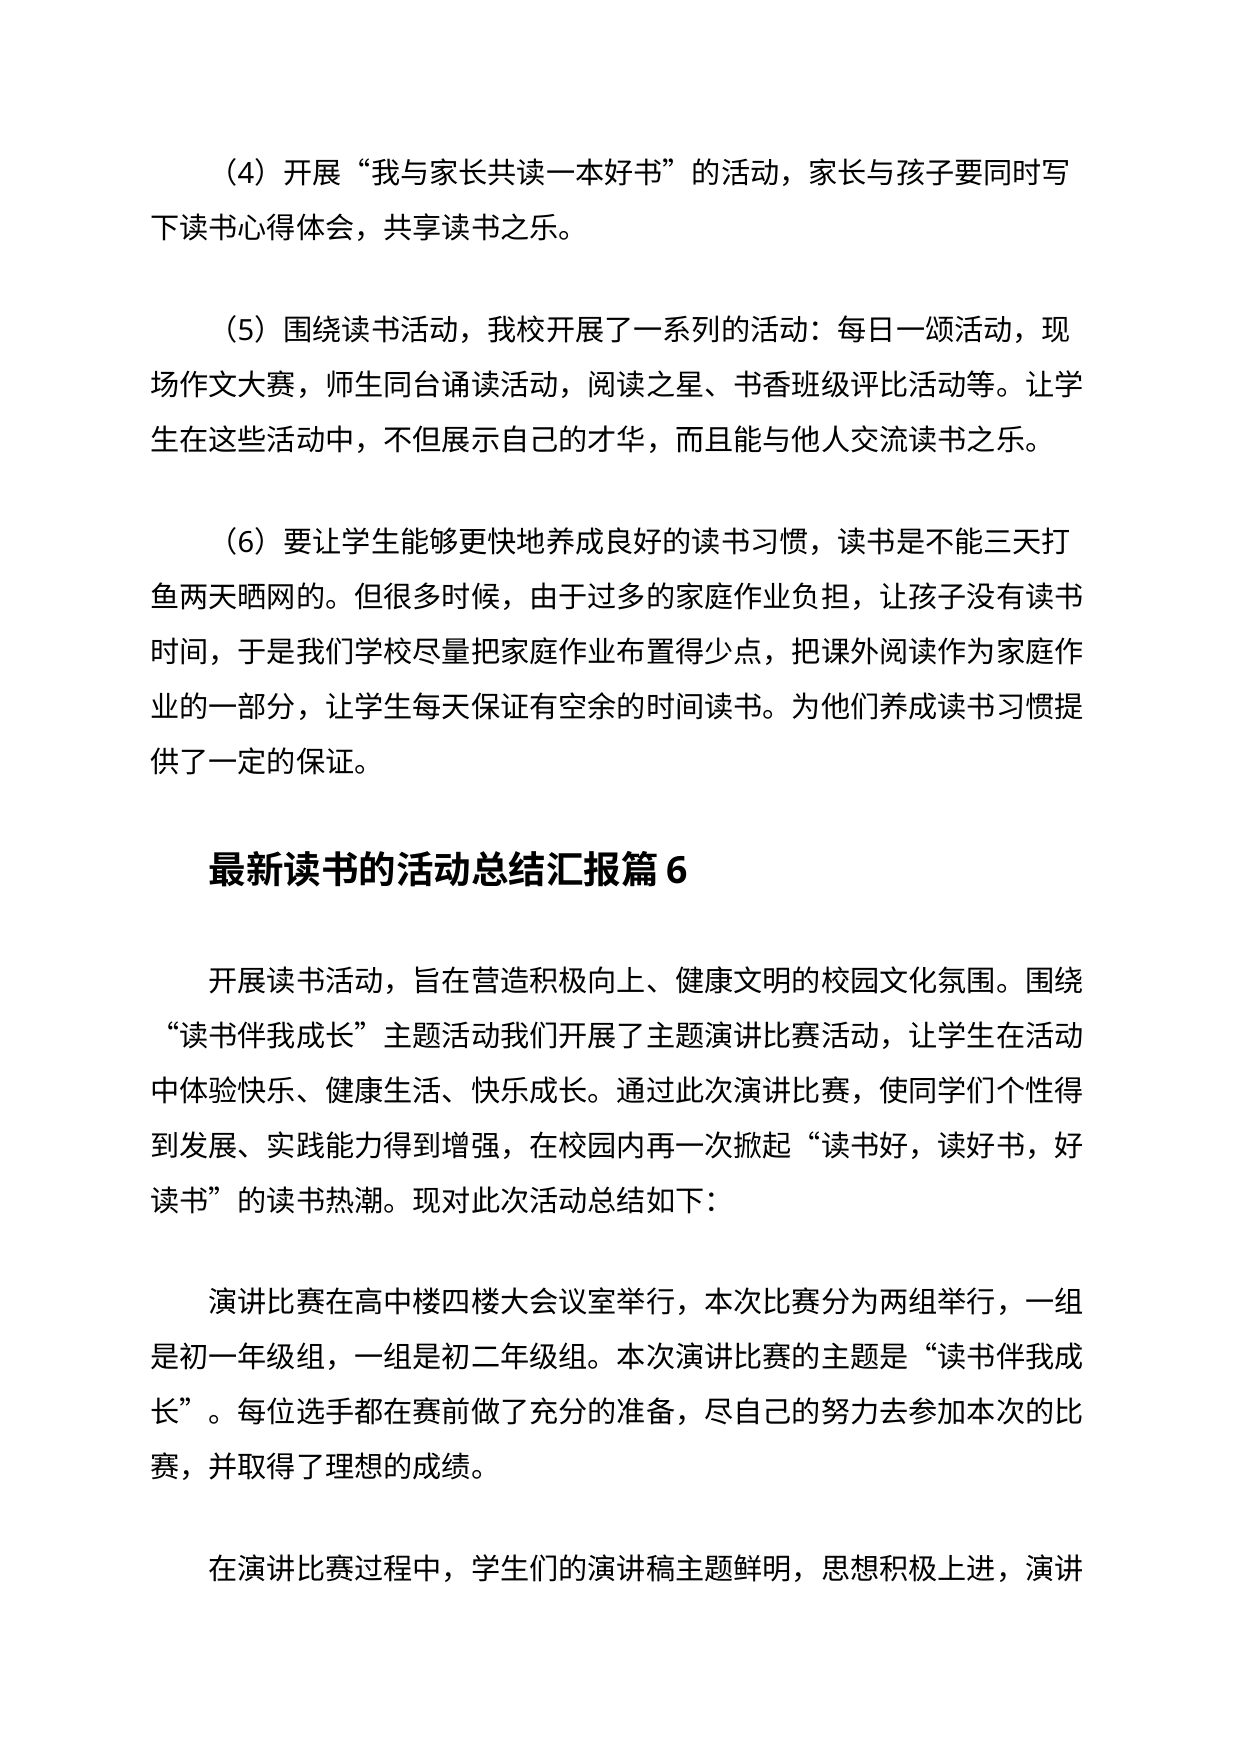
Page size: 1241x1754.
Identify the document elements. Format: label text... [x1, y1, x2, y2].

text 最新读书的活动总结汇报篇6 [150, 840, 1090, 894]
text （6）要让学生能够更快地养成良好的读书习惯，读书是不能三天打鱼两天晒网的。但很多时候，由于过多的家庭作业负担，让孩子没有读书时间，于是我们学校尽量把家庭作业布置得少点，把课外阅读作为家庭作业的一部分，让学生每天保证有空余的时间读书。为他们养成读书习惯提供了一定的保证。 [150, 518, 1090, 780]
text 演讲比赛在高中楼四楼大会议室举行，本次比赛分为两组举行，一组是初一年级组，一组是初二年级组。本次演讲比赛的主题是“读书伴我成长”。每位选手都在赛前做了充分的准备，尽自己的努力去参加本次的比赛，并取得了理想的成绩。 [150, 1279, 1090, 1486]
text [150, 1545, 1090, 1588]
text （4）开展“我与家长共读一本好书”的活动，家长与孩子要同时写下读书心得体会，共享读书之乐。 [150, 150, 1090, 247]
text 开展读书活动，旨在营造积极向上、健康文明的校园文化氛围。围绕“读书伴我成长”主题活动我们开展了主题演讲比赛活动，让学生在活动中体验快乐、健康生活、快乐成长。通过此次演讲比赛，使同学们个性得到发展、实践能力得到增强，在校园内再一次掀起“读书好，读好书，好读书”的读书热潮。现对此次活动总结如下： [150, 957, 1090, 1219]
text （5）围绕读书活动，我校开展了一系列的活动：每日一颂活动，现场作文大赛，师生同台诵读活动，阅读之星、书香班级评比活动等。让学生在这些活动中，不但展示自己的才华，而且能与他人交流读书之乐。 [150, 307, 1090, 459]
